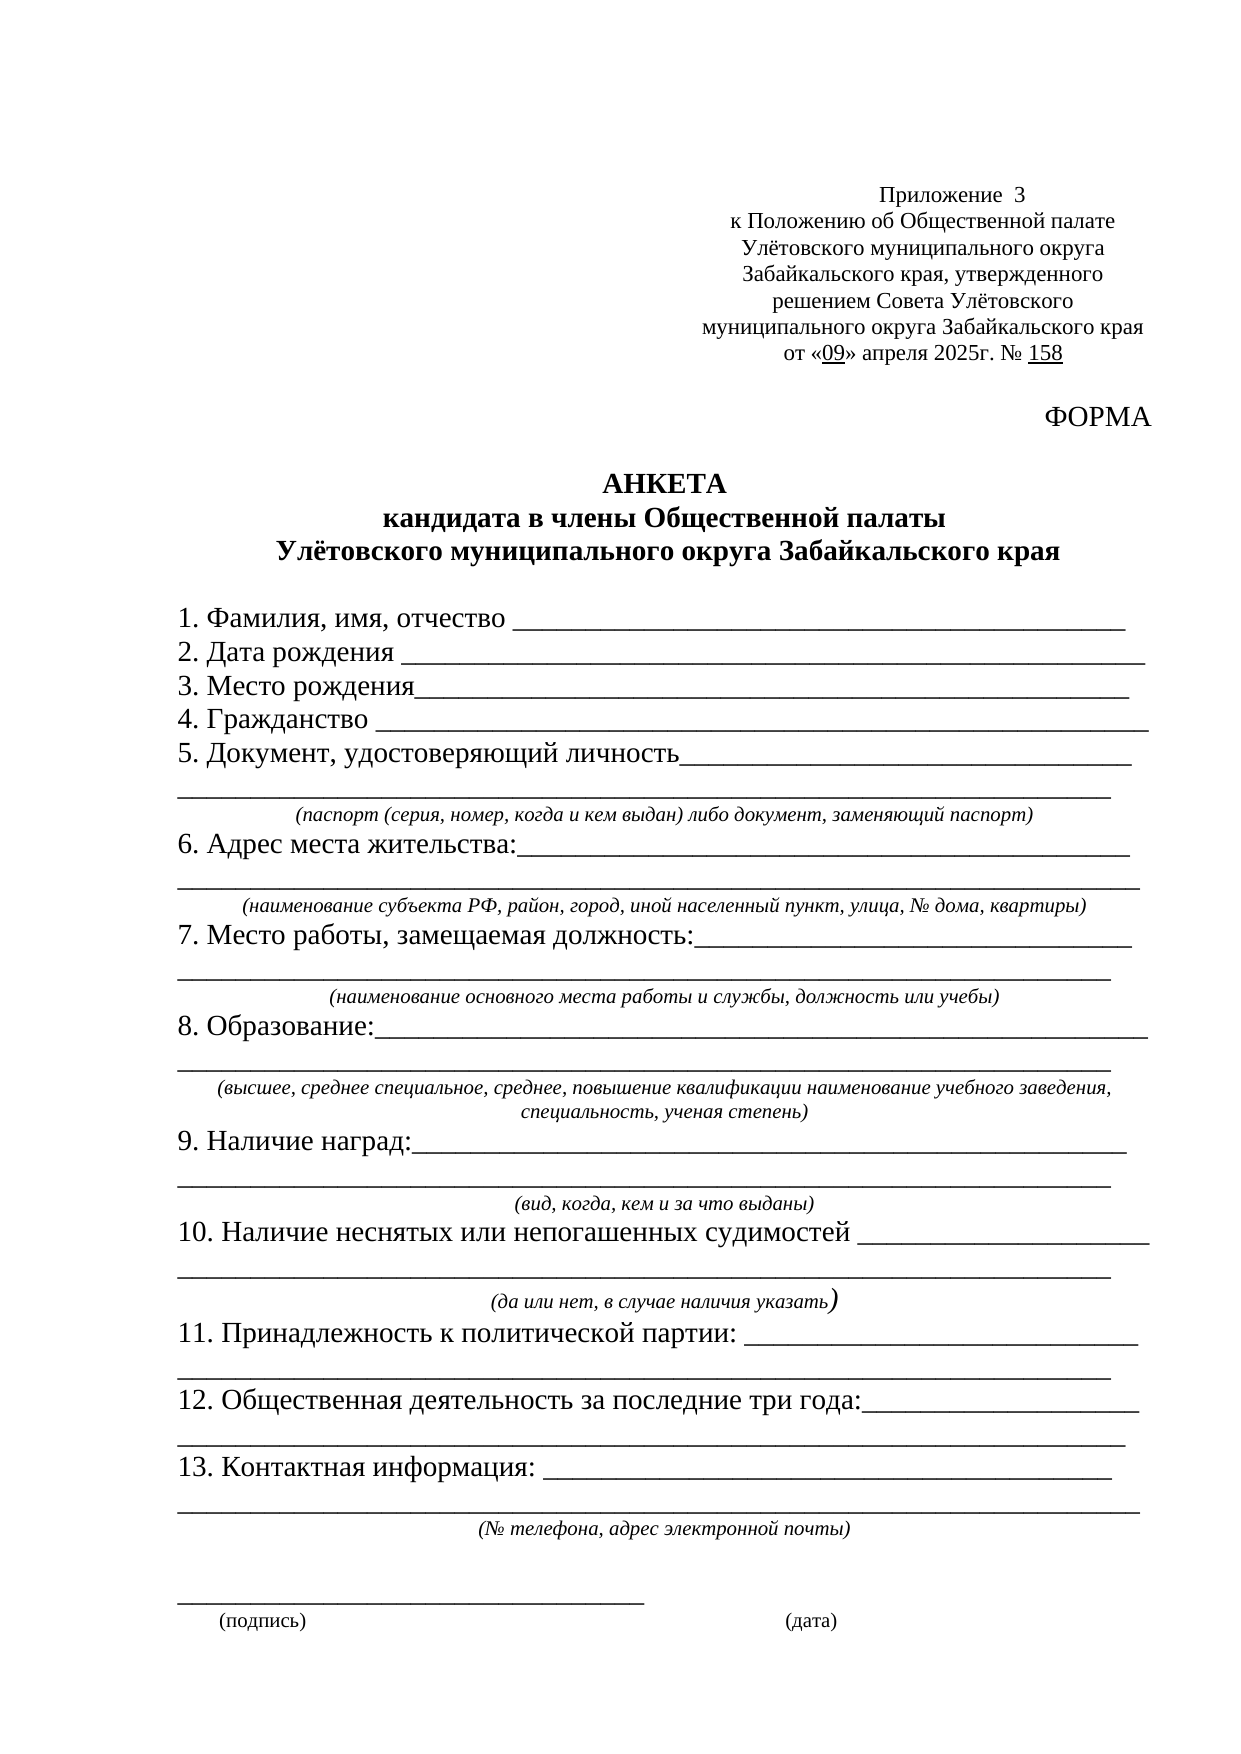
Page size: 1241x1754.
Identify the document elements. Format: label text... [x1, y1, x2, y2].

text (подпись) (дата) [177, 1607, 1152, 1632]
text (наименование субъекта РФ, район, город, иной населенный пункт, улица, № дома, квартиры) [177, 893, 1152, 917]
text (да или нет, в случае наличия указать) [177, 1282, 1152, 1315]
text _________________________________________________________________ [177, 1416, 1152, 1449]
text Приложение 3 [177, 181, 1152, 208]
text ________________________________________________________________ [177, 1248, 1152, 1282]
text 4. Гражданство _____________________________________________________ [177, 701, 1152, 735]
text ФОРМА [177, 399, 1152, 433]
text 7. Место работы, замещаемая должность:______________________________ [177, 917, 1152, 951]
text 2. Дата рождения ___________________________________________________ [177, 634, 1152, 668]
text ________________________________ [177, 1574, 1152, 1607]
text (паспорт (серия, номер, когда и кем выдан) либо документ, заменяющий паспорт) [177, 802, 1152, 826]
text __________________________________________________________________ [177, 1483, 1152, 1516]
text 6. Адрес места жительства:__________________________________________ [177, 826, 1152, 859]
text ________________________________________________________________ [177, 768, 1152, 802]
text (№ телефона, адрес электронной почты) [177, 1516, 1152, 1540]
text к Положению об Общественной палате Улётовского муниципального округа Забайкальского края, утвержденного решением Совета Улётовского муниципального округа Забайкальского края [694, 208, 1152, 339]
text ________________________________________________________________ [177, 951, 1152, 984]
text __________________________________________________________________ [177, 859, 1152, 893]
text (наименование основного места работы и службы, должность или учебы) [177, 984, 1152, 1008]
text 3. Место рождения_________________________________________________ [177, 668, 1152, 701]
text 5. Документ, удостоверяющий личность_______________________________ [177, 735, 1152, 768]
text 8. Образование:_____________________________________________________ [177, 1008, 1152, 1042]
text ________________________________________________________________ [177, 1042, 1152, 1075]
text 12. Общественная деятельность за последние три года:___________________ [177, 1382, 1152, 1416]
text от «09» апреля 2025г. № 158 [694, 339, 1152, 366]
text (вид, когда, кем и за что выданы) [177, 1190, 1152, 1214]
text (высшее, среднее специальное, среднее, повышение квалификации наименование учебного заведения, специальность, ученая степень) [177, 1075, 1152, 1123]
text 11. Принадлежность к политической партии: ___________________________ [177, 1315, 1152, 1349]
text кандидата в члены Общественной палаты [177, 500, 1152, 533]
text Улётовского муниципального округа Забайкальского края [177, 533, 1152, 567]
text ________________________________________________________________ [177, 1349, 1152, 1382]
text ________________________________________________________________ [177, 1157, 1152, 1190]
text 9. Наличие наград:_________________________________________________ [177, 1123, 1152, 1157]
text АНКЕТА [177, 466, 1152, 500]
text 10. Наличие неснятых или непогашенных судимостей ____________________ [177, 1214, 1152, 1248]
text 13. Контактная информация: _______________________________________ [177, 1449, 1152, 1483]
text 1. Фамилия, имя, отчество __________________________________________ [177, 601, 1152, 634]
